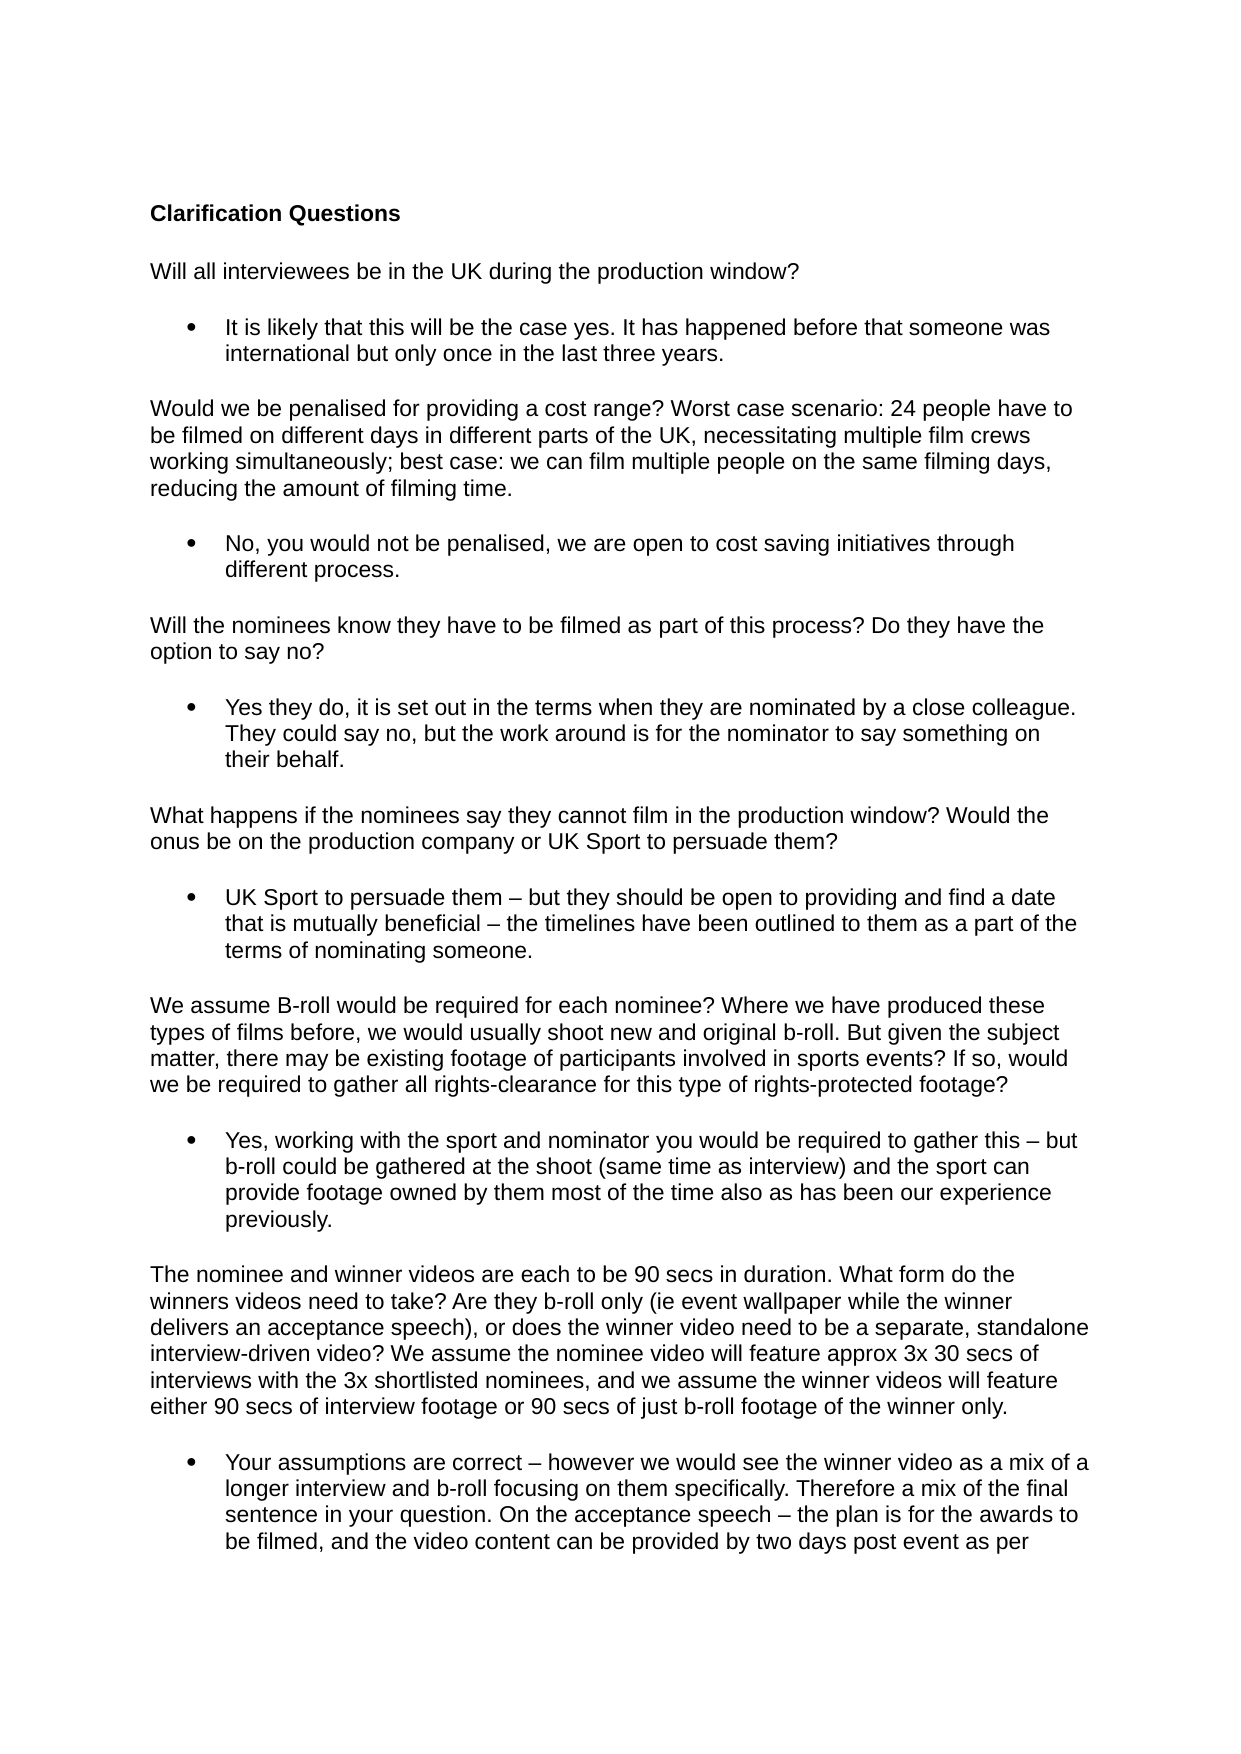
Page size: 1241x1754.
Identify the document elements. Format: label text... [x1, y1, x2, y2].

text We assume B-roll would be required for each nominee? Where we have produced these types of films before, we would usually shoot new and original b-roll. But given the subject matter, there may be existing footage of participants involved in sports events? If so, would we be required to gather all rights-clearance for this type of rights-protected footage? [150, 992, 1090, 1097]
list Yes they do, it is set out in the terms when they are nominated by a close colleague. They could say no, but the work around is for the nominator to say something on their behalf. [187, 694, 1090, 773]
text Will the nominees know they have to be filmed as part of this process? Do they have the option to say no? [150, 612, 1090, 664]
text What happens if the nominees say they cannot film in the production window? Would the onus be on the production company or UK Sport to persuade them? [150, 802, 1090, 855]
text Clarification Questions [150, 200, 1090, 227]
text Will all interviewees be in the UK during the production window? [150, 258, 1090, 284]
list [187, 1448, 1090, 1554]
list No, you would not be penalised, we are open to cost saving initiatives through different process. [187, 530, 1090, 583]
text Would we be penalised for providing a cost range? Worst case scenario: 24 people have to be filmed on different days in different parts of the UK, necessitating multiple film crews working simultaneously; best case: we can film multiple people on the same filming days, reducing the amount of filming time. [150, 395, 1090, 501]
list It is likely that this will be the case yes. It has happened before that someone was international but only once in the last three years. [187, 313, 1090, 366]
text The nominee and winner videos are each to be 90 secs in duration. What form do the winners videos need to take? Are they b-roll only (ie event wallpaper while the winner delivers an acceptance speech), or does the winner video need to be a separate, standalone interview-driven video? We assume the nominee video will feature approx 3x 30 secs of interviews with the 3x shortlisted nominees, and we assume the winner videos will feature either 90 secs of interview footage or 90 secs of just b-roll footage of the winner only. [150, 1261, 1090, 1419]
list Yes, working with the sport and nominator you would be required to gather this – but b-roll could be gathered at the shoot (same time as interview) and the sport can provide footage owned by them most of the time also as has been our experience previously. [187, 1127, 1090, 1232]
list UK Sport to persuade them – but they should be open to providing and find a date that is mutually beneficial – the timelines have been outlined to them as a part of the terms of nominating someone. [187, 884, 1090, 963]
